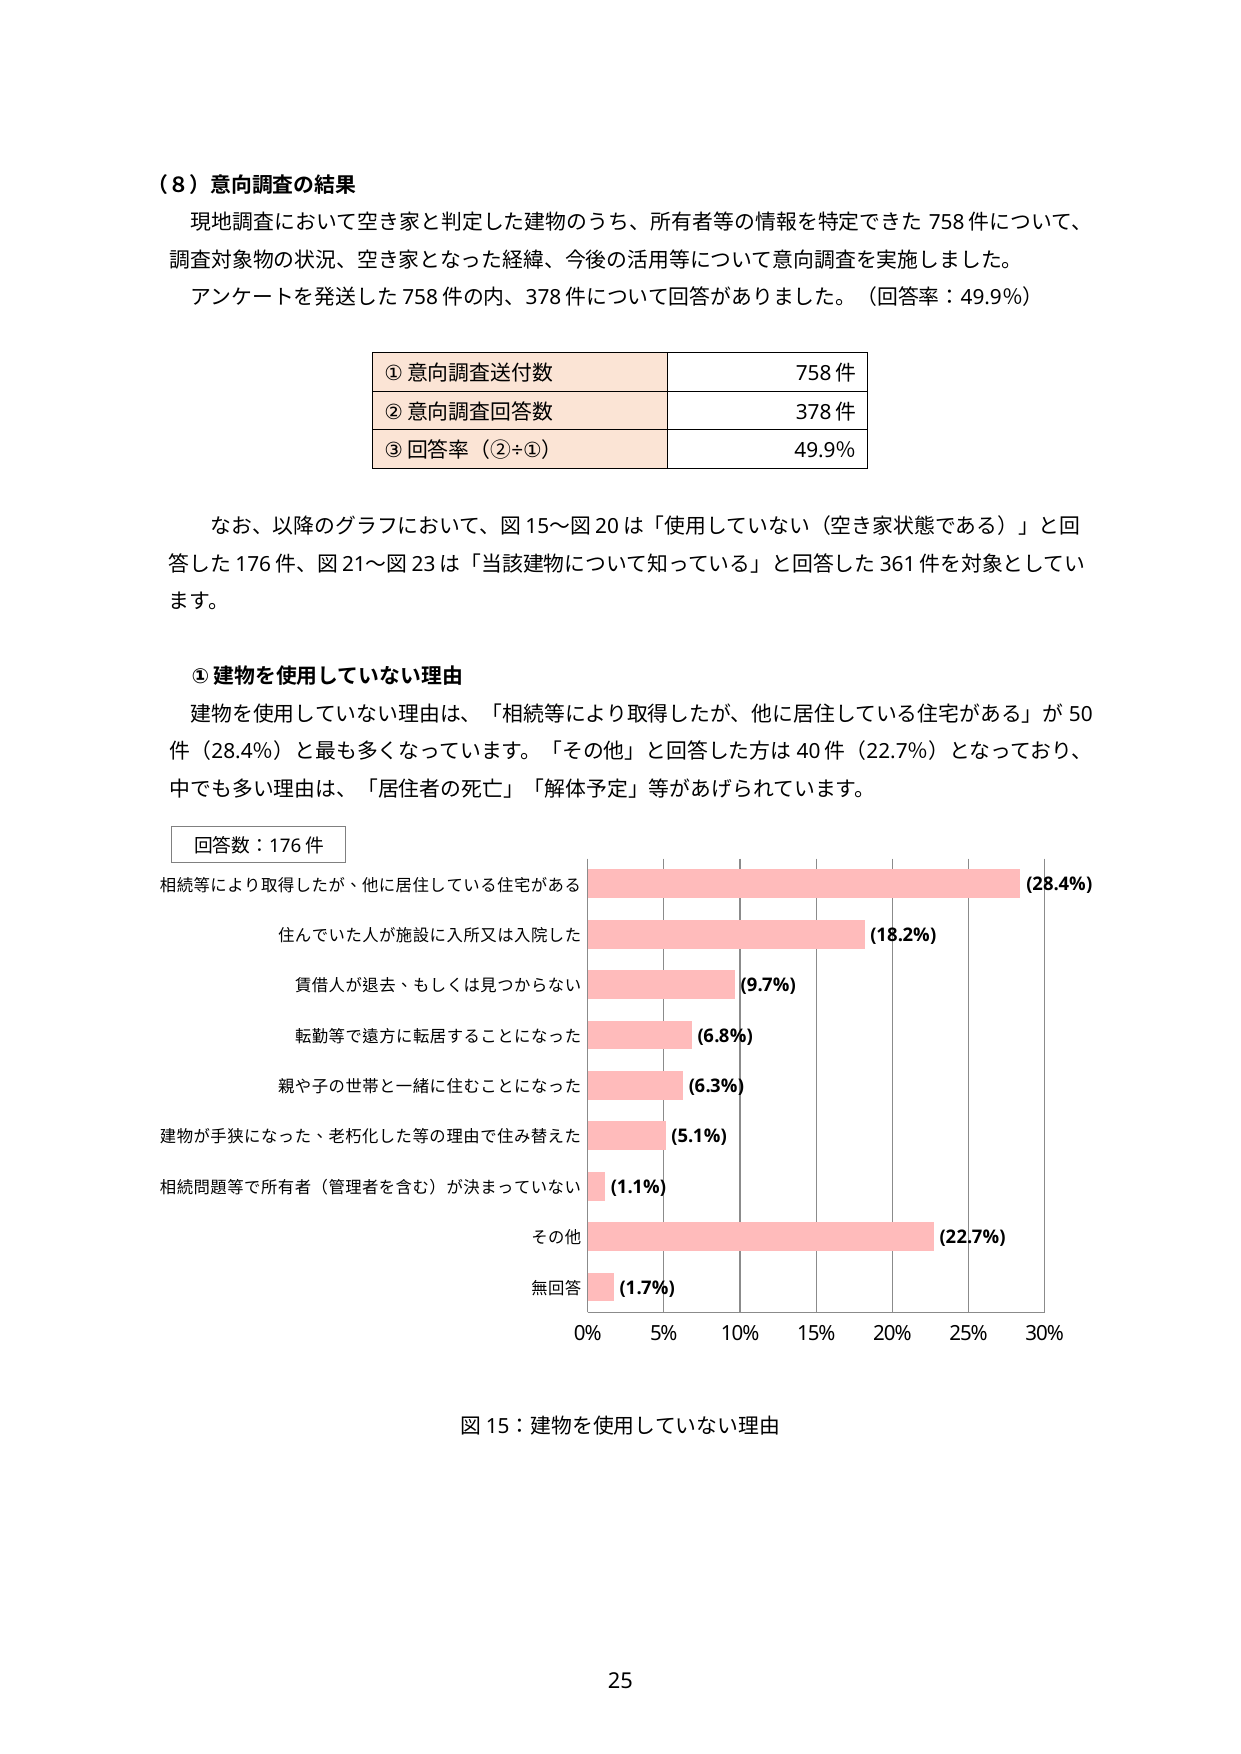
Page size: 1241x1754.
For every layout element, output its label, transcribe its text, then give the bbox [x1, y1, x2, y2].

subtitle （８）意向調査の結果 [148, 164, 1092, 202]
table_header ①意向調査送付数 [373, 353, 667, 391]
table_cell 49.9％ [668, 430, 867, 468]
table_cell ③回答率（②÷①） [373, 430, 667, 468]
text 現地調査において空き家と判定した建物のうち、所有者等の情報を特定できた758件について、調査対象物の状況、空き家となった経緯、今後の活用等について意向調査を実施しました。 [169, 202, 1092, 277]
text 図15：建物を使用していない理由 [148, 1406, 1092, 1444]
subtitle ①建物を使用していない理由 [191, 656, 1092, 694]
table_cell ②意向調査回答数 [373, 392, 667, 429]
text なお、以降のグラフにおいて、図15～図20は「使用していない（空き家状態である）」と回答した176件、図21～図23は「当該建物について知っている」と回答した361件を対象としています。 [148, 506, 1092, 619]
table_cell 378件 [668, 392, 867, 429]
text アンケートを発送した758件の内、378件について回答がありました。（回答率：49.9％） [169, 277, 1092, 314]
text 建物を使用していない理由は、「相続等により取得したが、他に居住している住宅がある」が50件（28.4％）と最も多くなっています。「その他」と回答した方は40件（22.7％）となっており、中でも多い理由は、「居住者の死亡」「解体予定」等があげられています。 [169, 694, 1092, 806]
table_header 758件 [668, 353, 867, 391]
